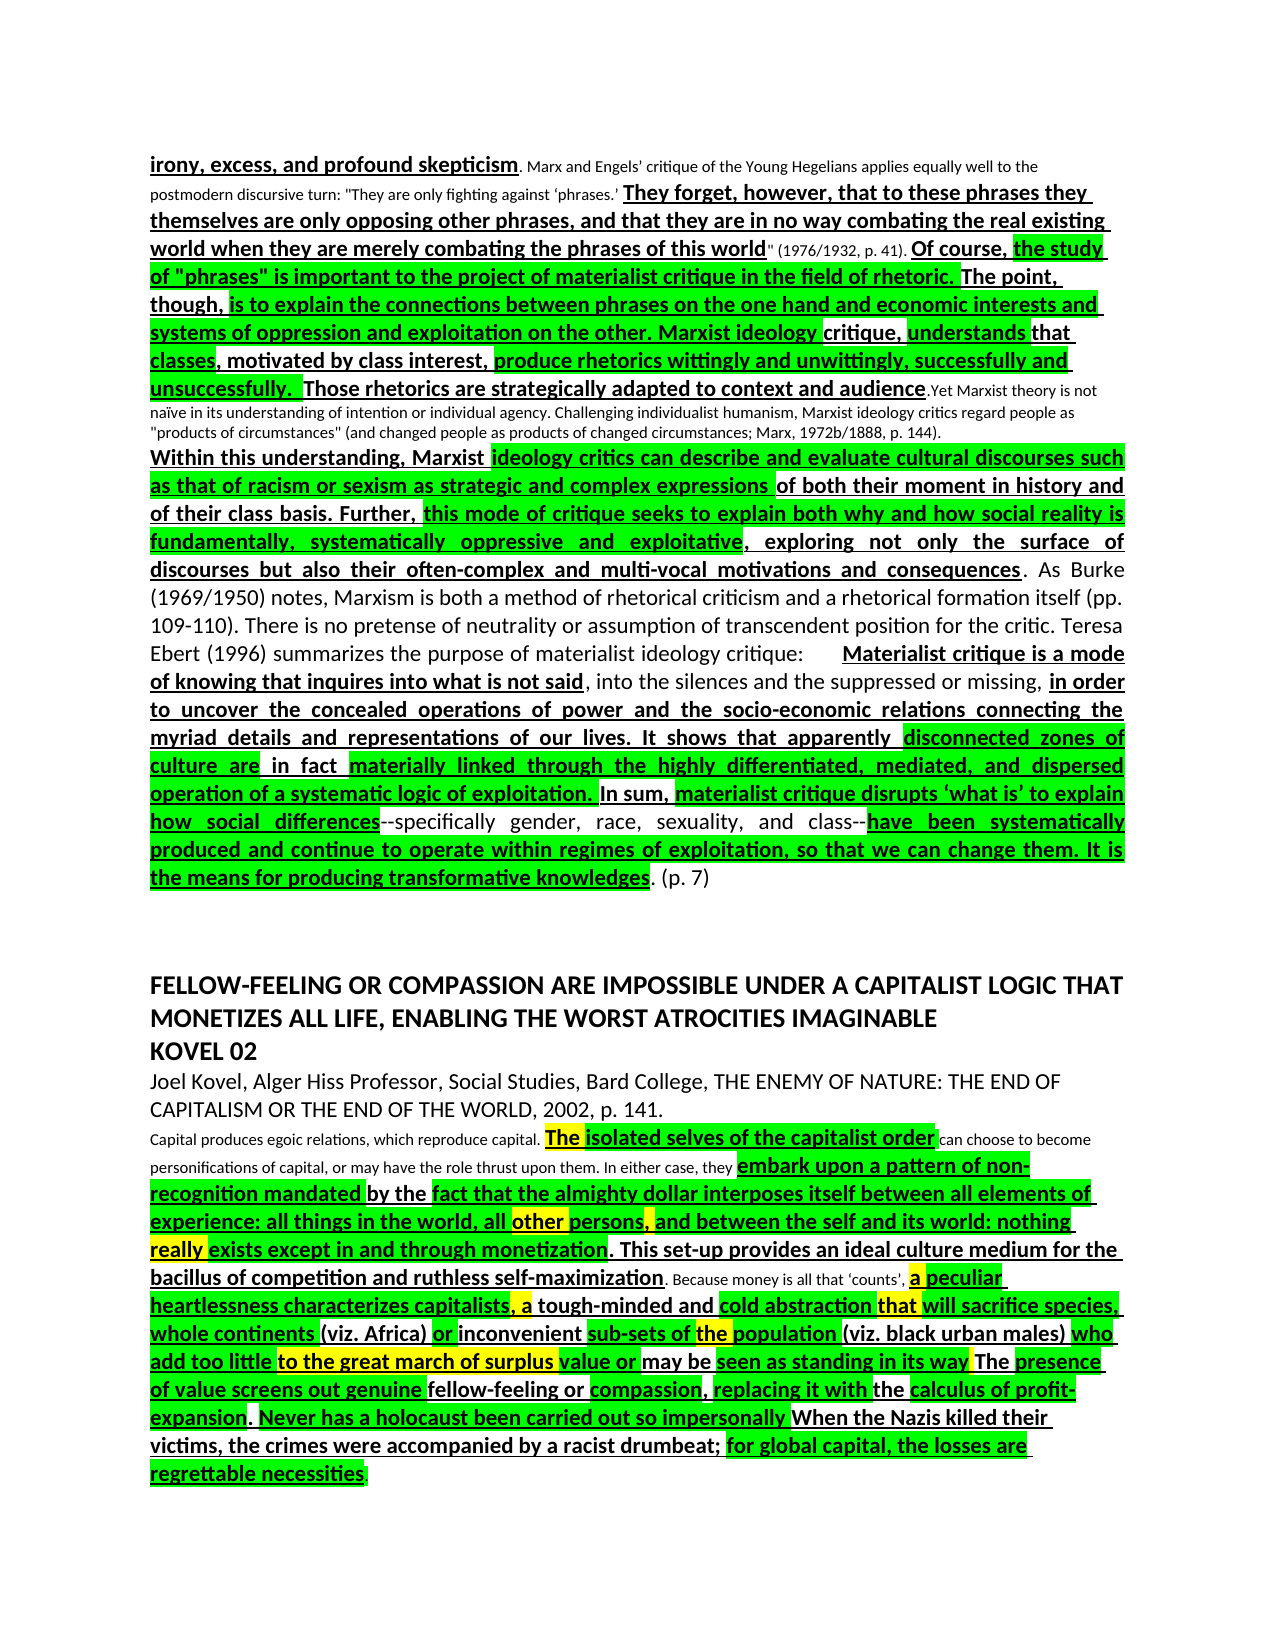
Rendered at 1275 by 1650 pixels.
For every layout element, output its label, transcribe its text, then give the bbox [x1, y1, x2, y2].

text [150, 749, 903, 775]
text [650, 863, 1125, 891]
subtitle FELLOW-FEELING OR COMPASSION ARE IMPOSSIBLE UNDER A CAPITALIST LOGIC THAT MONETIZES ALL LIFE, ENABLING THE WORST ATROCITIES IMAGINABLE [150, 968, 1125, 1034]
text Joel Kovel, Alger Hiss Professor, Social Studies, Bard College, THE ENEMY OF NATURE: THE END OF CAPITALISM OR THE END OF THE WORLD, 2002, p. 141. [150, 1067, 1125, 1123]
text KOVEL 02 [150, 1034, 1125, 1067]
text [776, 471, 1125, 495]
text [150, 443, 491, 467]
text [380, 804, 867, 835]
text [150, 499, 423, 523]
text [150, 150, 1125, 443]
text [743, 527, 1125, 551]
text Within this understanding, Marxist ideology critics can describe and evaluate cultural discourses such as that of racism or sexism as strategic and complex expressions of both their moment in history and of their class basis. Further, this mode of critique seeks to explain both why and how social reality is fundamentally, systematically oppressive and exploitative, exploring not only the surface of discourses but also their often-complex and multi-vocal motivations and consequences. As Burke (1969/1950) notes, Marxism is both a method of rhetorical criticism and a rhetorical formation itself (pp. 109-110). There is no pretense of neutrality or assumption of transcendent position for the critic. Teresa Ebert (1996) summarizes the purpose of materialist ideology critique: Materialist critique is a mode of knowing that inquires into what is not said, into the silences and the suppressed or missing, in order to uncover the concealed operations of power and the socio-economic relations connecting the myriad details and representations of our lives. It shows that apparently disconnected zones of culture are in fact materially linked through the highly differentiated, mediated, and dispersed operation of a systematic logic of exploitation. In sum, materialist critique disrupts ‘what is’ to explain how social differences--specifically gender, race, sexuality, and class--have been systematically produced and continue to operate within regimes of exploitation, so that we can change them. It is the means for producing transformative knowledges. (p. 7) [150, 552, 1125, 747]
text Capital produces egoic relations, which reproduce capital. The isolated selves of the capitalist order can choose to become personifications of capital, or may have the role thrust upon them. In either case, they embark upon a pattern of non-recognition mandated by the fact that the almighty dollar interposes itself between all elements of experience: all things in the world, all other persons, and between the self and its world: nothing really exists except in and through monetization. This set-up provides an ideal culture medium for the bacillus of competition and ruthless self-maximization. Because money is all that ‘counts’, a peculiar heartlessness characterizes capitalists, a tough-minded and cold abstraction that will sacrifice species, whole continents (viz. Africa) or inconvenient sub-sets of the population (viz. black urban males) who add too little to the great march of surplus value or may be seen as standing in its way The presence of value screens out genuine fellow-feeling or compassion, replacing it with the calculus of profit-expansion. Never has a holocaust been carried out so impersonally When the Nazis killed their victims, the crimes were accompanied by a racist drumbeat; for global capital, the losses are regrettable necessities. [150, 1123, 1125, 1487]
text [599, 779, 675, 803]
